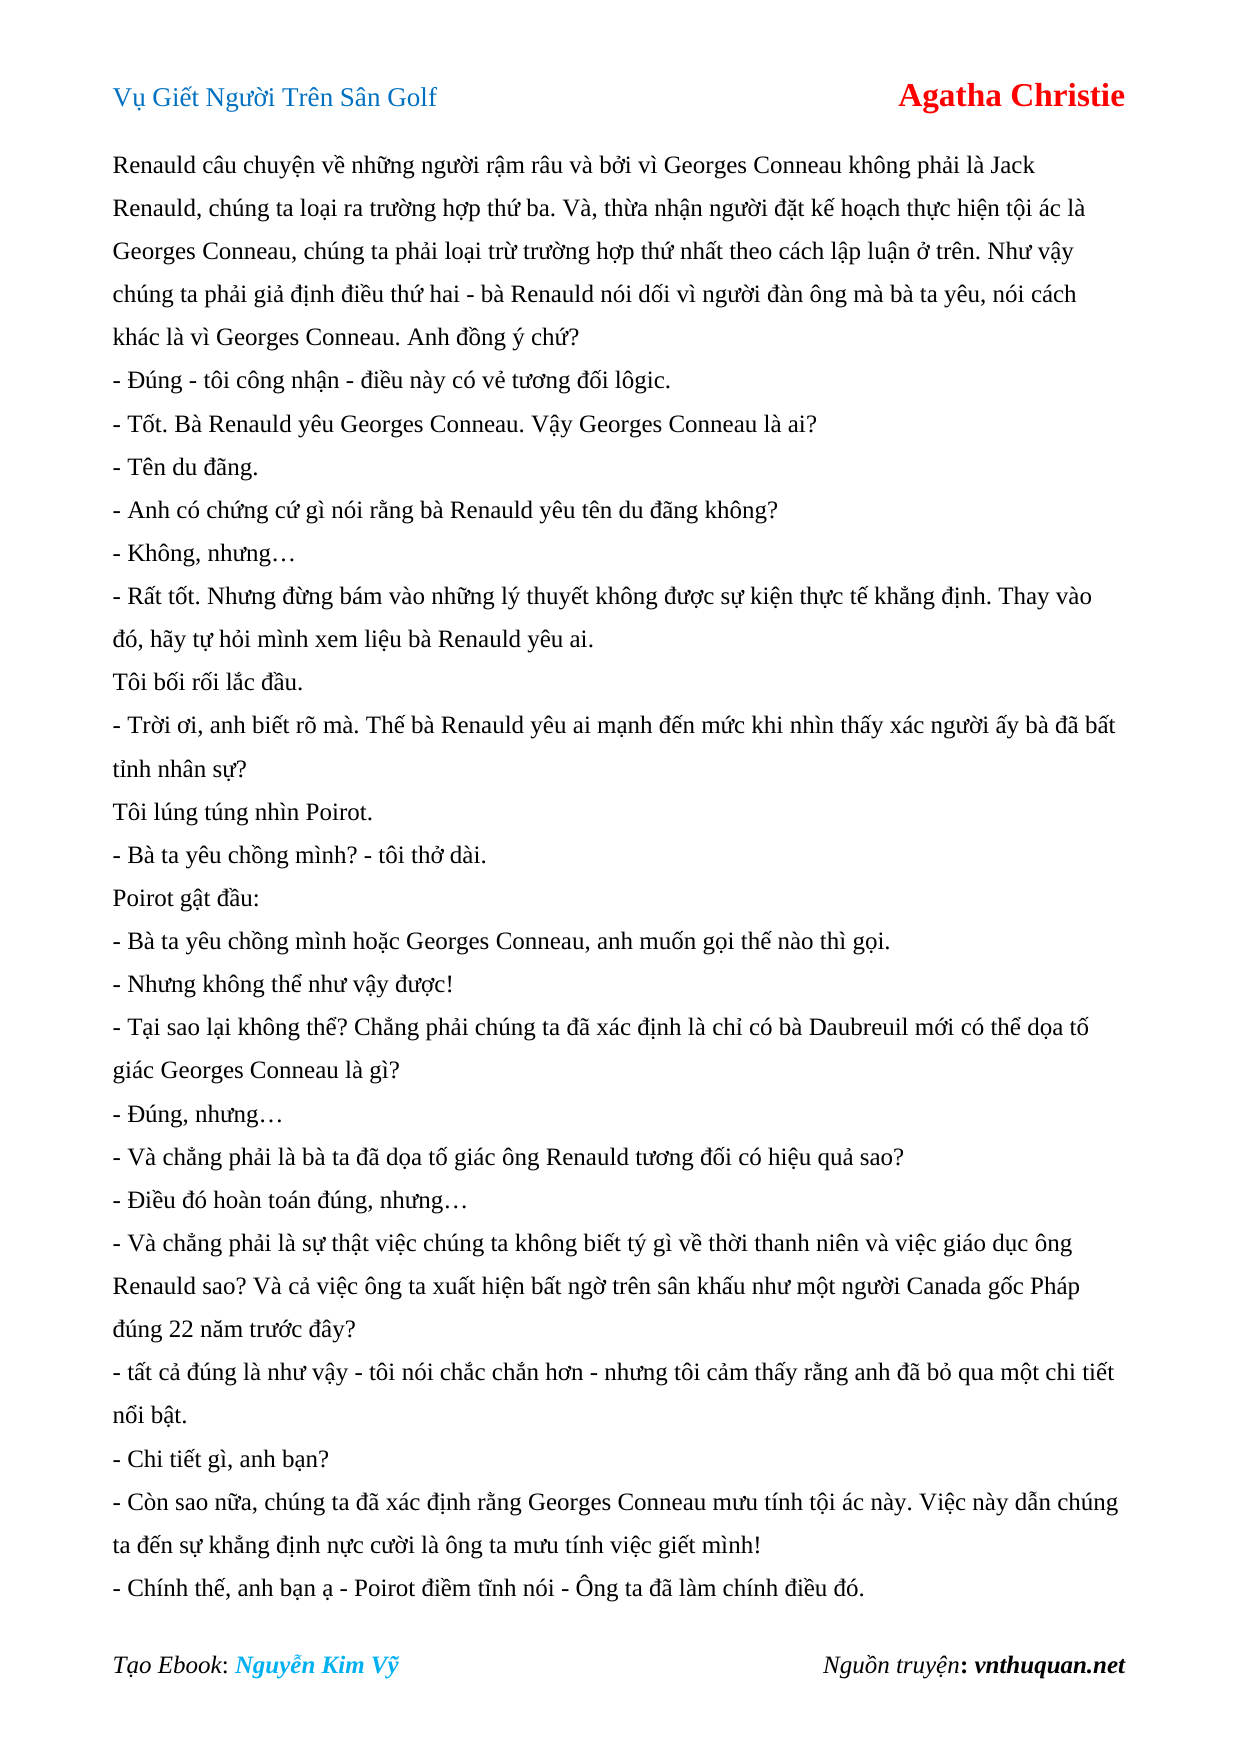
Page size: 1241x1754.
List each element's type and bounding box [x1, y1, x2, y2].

text [112, 150, 1128, 1602]
